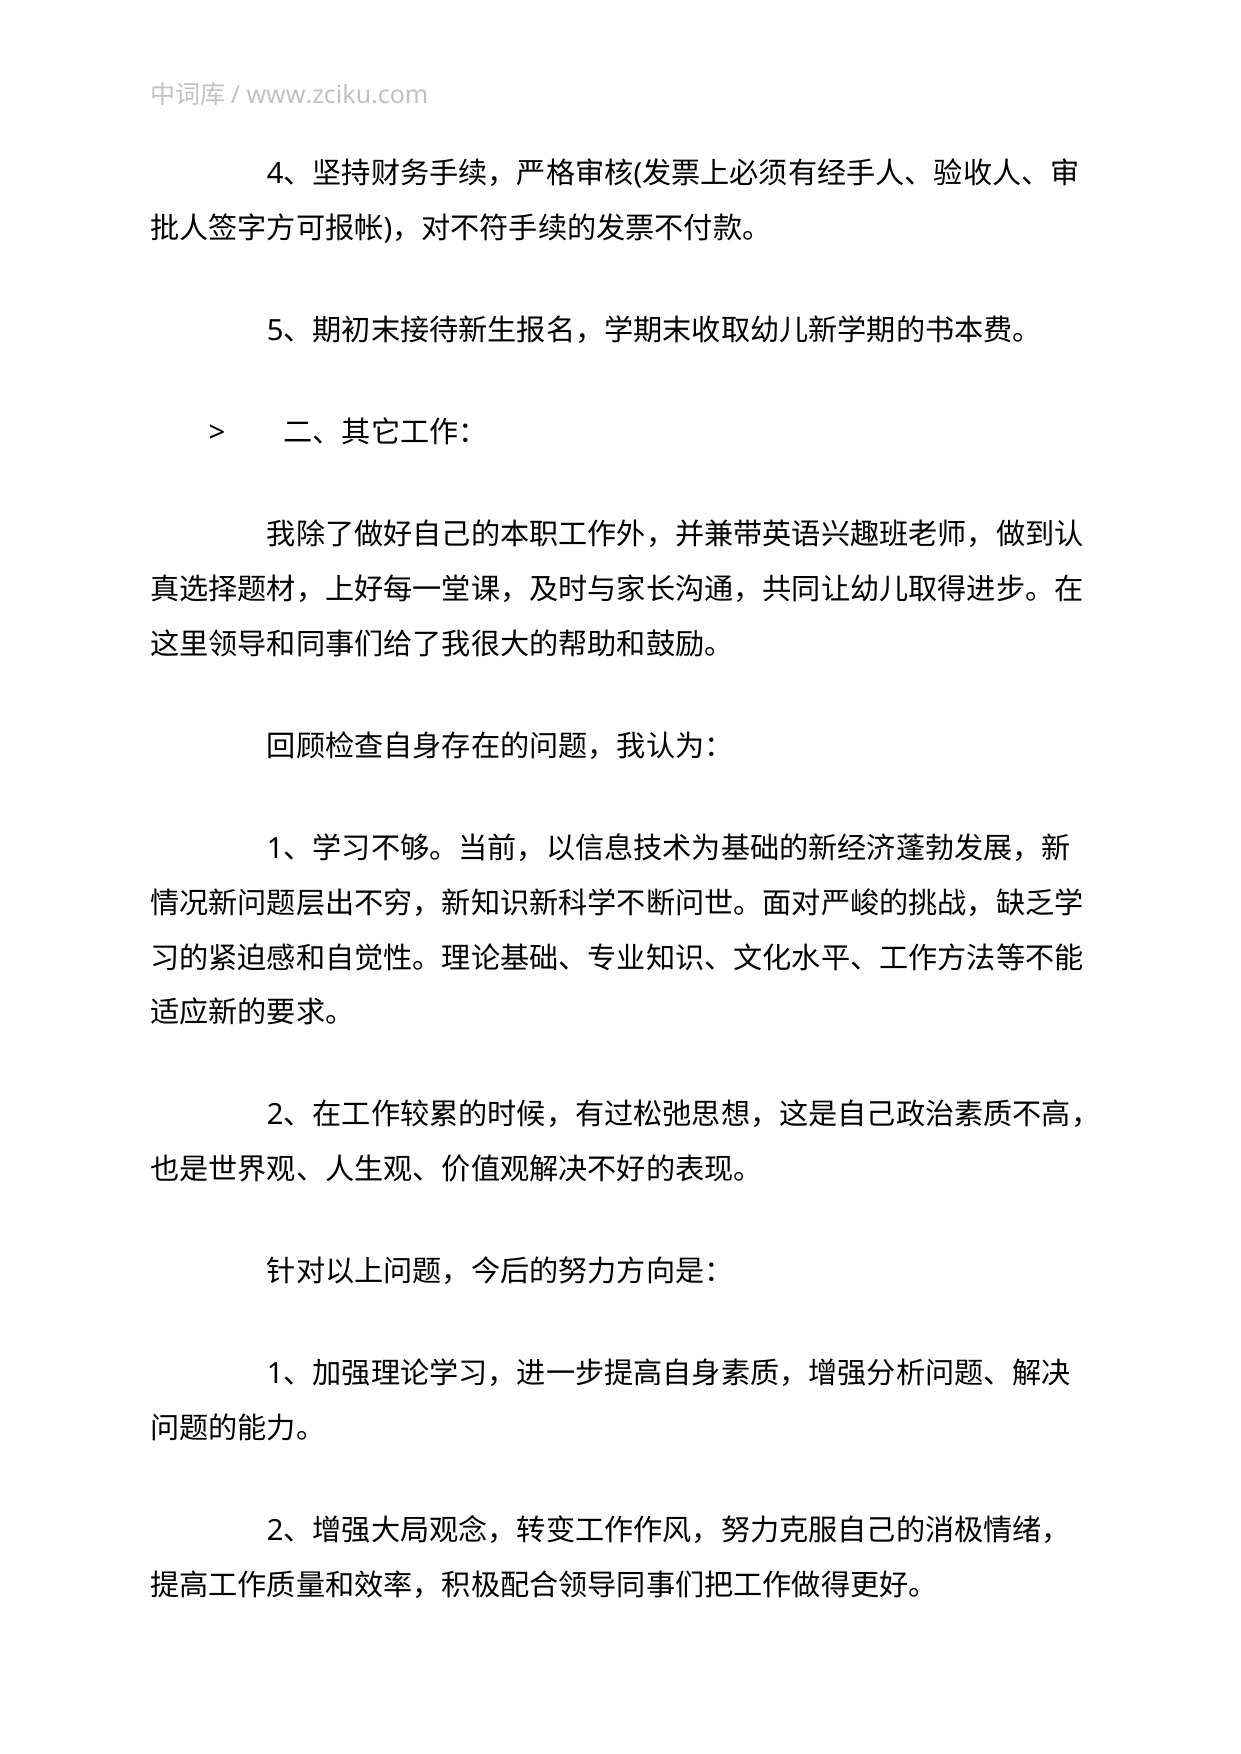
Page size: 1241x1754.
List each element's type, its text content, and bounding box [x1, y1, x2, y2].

text > 二、其它工作： [150, 409, 1090, 451]
text 回顾检查自身存在的问题，我认为： [150, 722, 1090, 765]
text 2、在工作较累的时候，有过松弛思想，这是自己政治素质不高，也是世界观、人生观、价值观解决不好的表现。 [150, 1091, 1090, 1188]
text 5、期初末接待新生报名，学期末收取幼儿新学期的书本费。 [150, 307, 1090, 349]
text 1、学习不够。当前，以信息技术为基础的新经济蓬勃发展，新情况新问题层出不穷，新知识新科学不断问世。面对严峻的挑战，缺乏学习的紧迫感和自觉性。理论基础、专业知识、文化水平、工作方法等不能适应新的要求。 [150, 824, 1090, 1031]
text 针对以上问题，今后的努力方向是： [150, 1248, 1090, 1290]
text 我除了做好自己的本职工作外，并兼带英语兴趣班老师，做到认真选择题材，上好每一堂课，及时与家长沟通，共同让幼儿取得进步。在这里领导和同事们给了我很大的帮助和鼓励。 [150, 511, 1090, 663]
text 1、加强理论学习，进一步提高自身素质，增强分析问题、解决问题的能力。 [150, 1349, 1090, 1447]
text 2、增强大局观念，转变工作作风，努力克服自己的消极情绪，提高工作质量和效率，积极配合领导同事们把工作做得更好。 [150, 1506, 1090, 1603]
text 4、坚持财务手续，严格审核(发票上必须有经手人、验收人、审批人签字方可报帐)，对不符手续的发票不付款。 [150, 150, 1090, 247]
